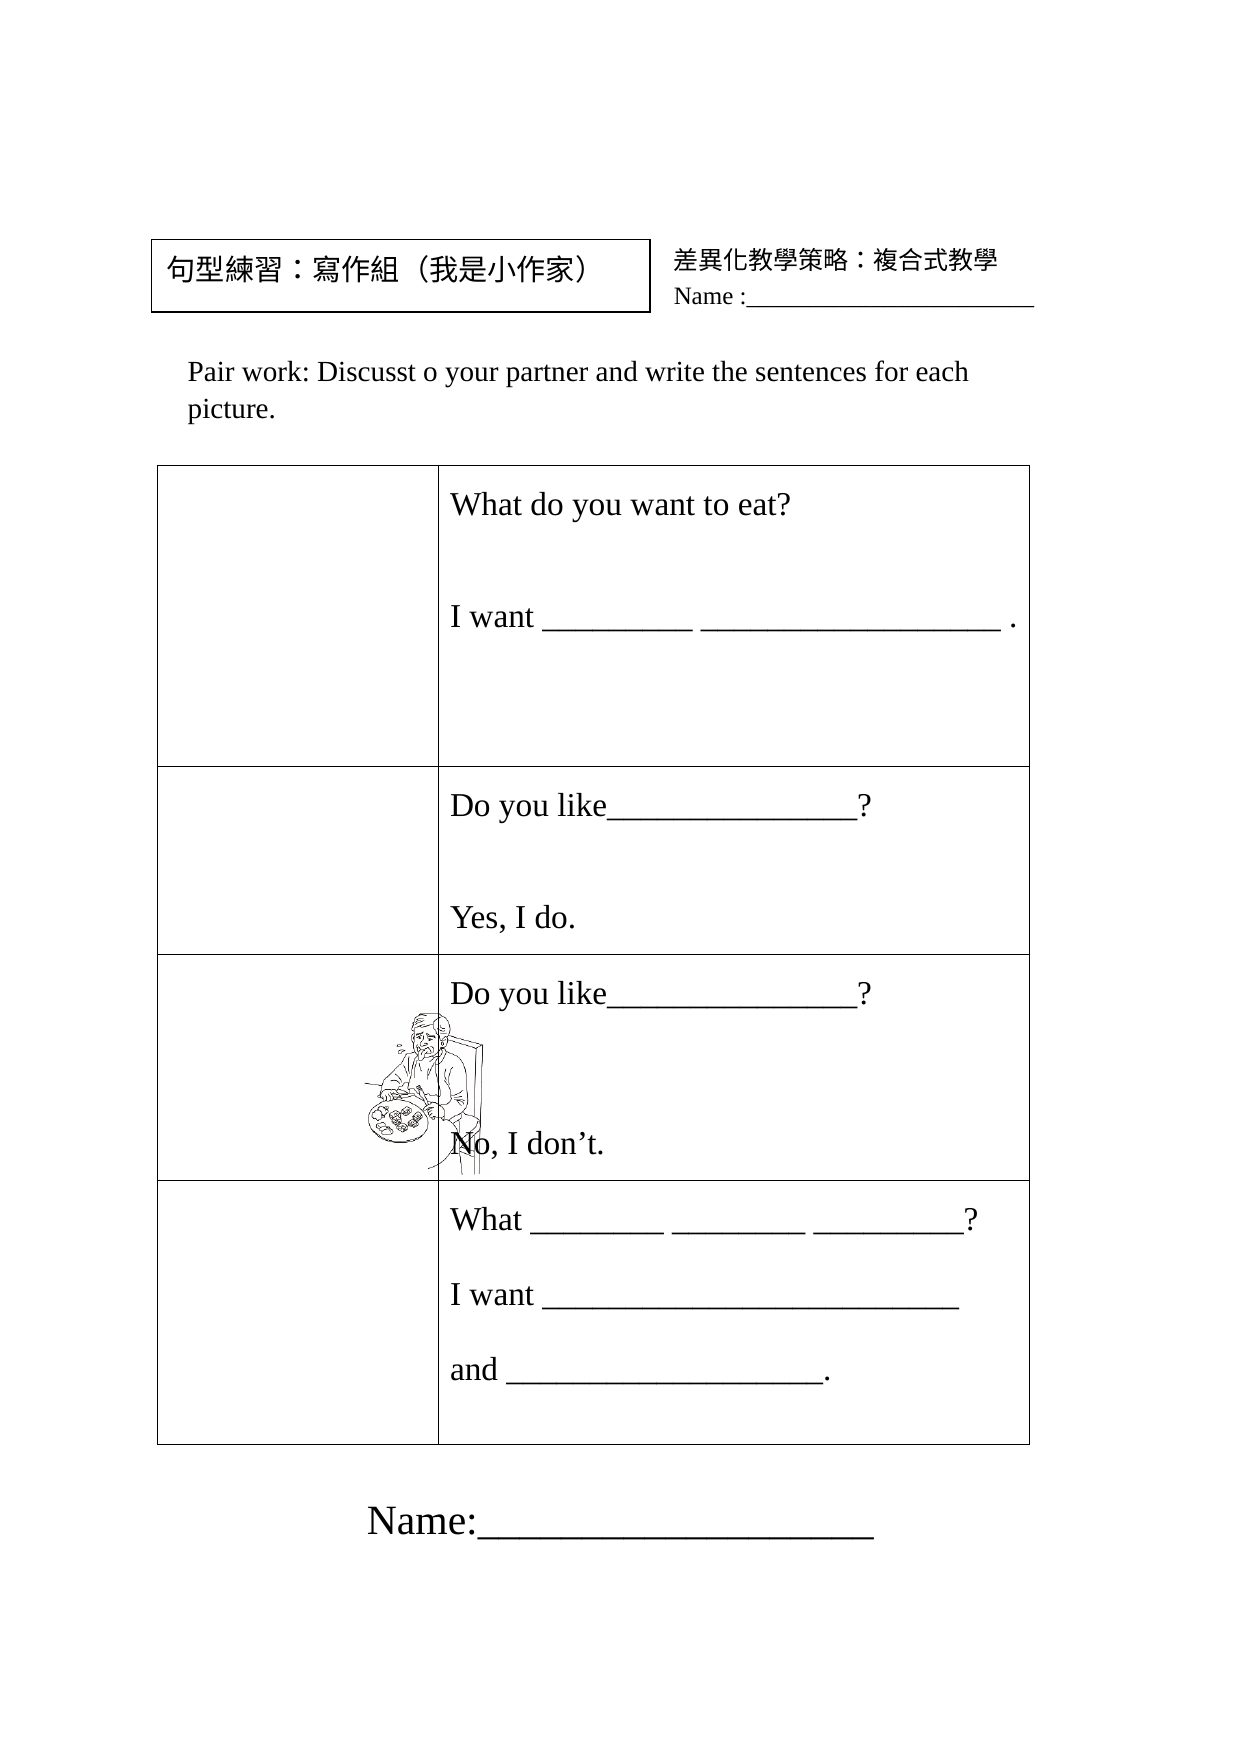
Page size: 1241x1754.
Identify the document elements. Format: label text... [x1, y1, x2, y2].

table_cell Do you like_______________? No, I don’t. [439, 955, 1029, 1180]
table_header [158, 466, 438, 766]
text Pair work: Discusst o your partner and write the sentences for each picture. [187, 352, 1053, 427]
table_cell Do you like_______________? Yes, I do. [439, 767, 1029, 954]
table_cell [158, 1181, 438, 1444]
text 差異化教學策略：複合式教學 [651, 239, 1053, 277]
table_header What do you want to eat? I want _________ __________________ . [439, 466, 1029, 766]
table_cell What ________ ________ _________? I want _________________________ and ___________________. [439, 1181, 1029, 1444]
table_cell [158, 955, 438, 1180]
text Name :_______________________ [187, 277, 1053, 314]
table_cell [158, 767, 438, 954]
text Name:___________________ [187, 1482, 1053, 1557]
